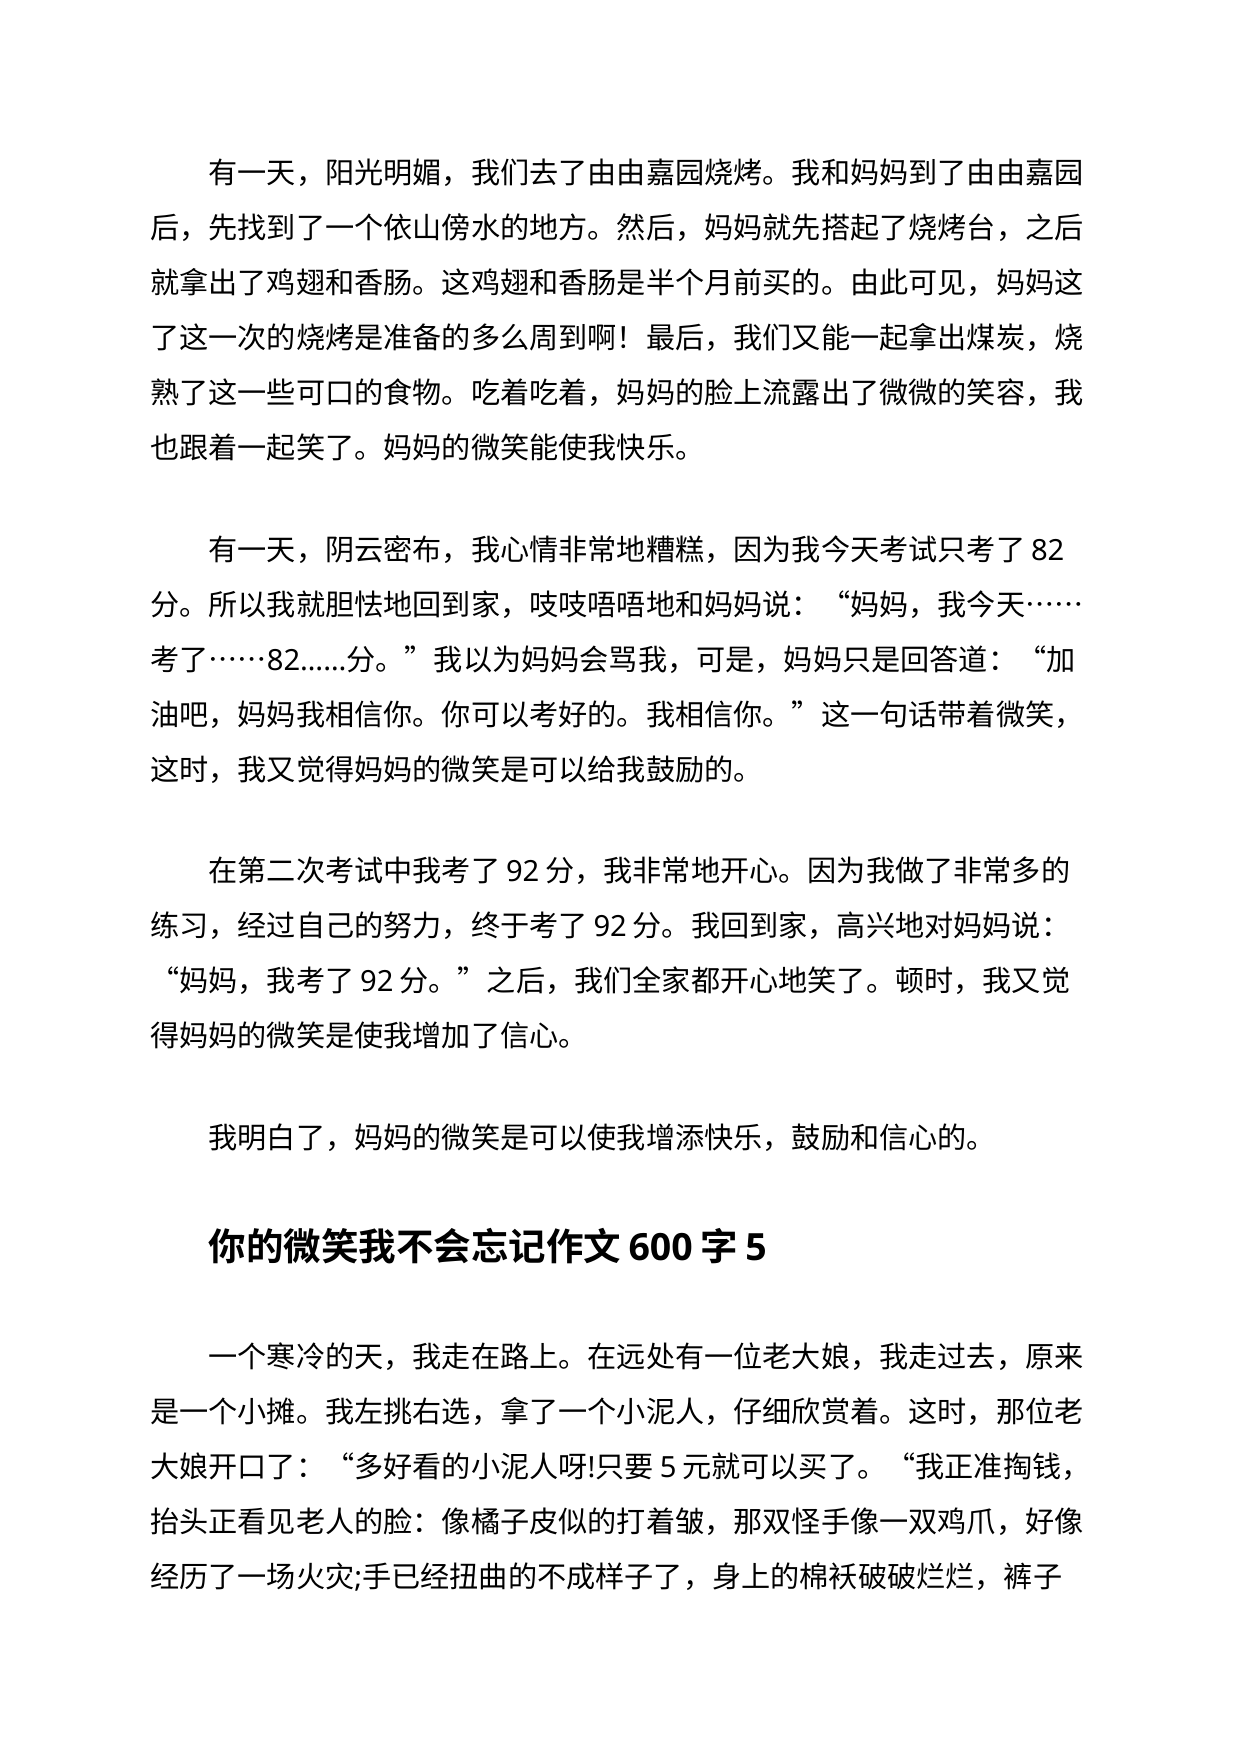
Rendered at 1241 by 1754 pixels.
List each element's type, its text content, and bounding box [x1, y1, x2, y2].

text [150, 1334, 1090, 1596]
text 有一天，阴云密布，我心情非常地糟糕，因为我今天考试只考了82分。所以我就胆怯地回到家，吱吱唔唔地和妈妈说：“妈妈，我今天……考了……82……分。”我以为妈妈会骂我，可是，妈妈只是回答道：“加油吧，妈妈我相信你。你可以考好的。我相信你。”这一句话带着微笑，这时，我又觉得妈妈的微笑是可以给我鼓励的。 [150, 526, 1090, 788]
text 有一天，阳光明媚，我们去了由由嘉园烧烤。我和妈妈到了由由嘉园后，先找到了一个依山傍水的地方。然后，妈妈就先搭起了烧烤台，之后就拿出了鸡翅和香肠。这鸡翅和香肠是半个月前买的。由此可见，妈妈这了这一次的烧烤是准备的多么周到啊！最后，我们又能一起拿出煤炭，烧熟了这一些可口的食物。吃着吃着，妈妈的脸上流露出了微微的笑容，我也跟着一起笑了。妈妈的微笑能使我快乐。 [150, 150, 1090, 467]
text 我明白了，妈妈的微笑是可以使我增添快乐，鼓励和信心的。 [150, 1114, 1090, 1157]
text 你的微笑我不会忘记作文600字5 [150, 1216, 1090, 1271]
text 在第二次考试中我考了92分，我非常地开心。因为我做了非常多的练习，经过自己的努力，终于考了92分。我回到家，高兴地对妈妈说：“妈妈，我考了92分。”之后，我们全家都开心地笑了。顿时，我又觉得妈妈的微笑是使我增加了信心。 [150, 848, 1090, 1055]
